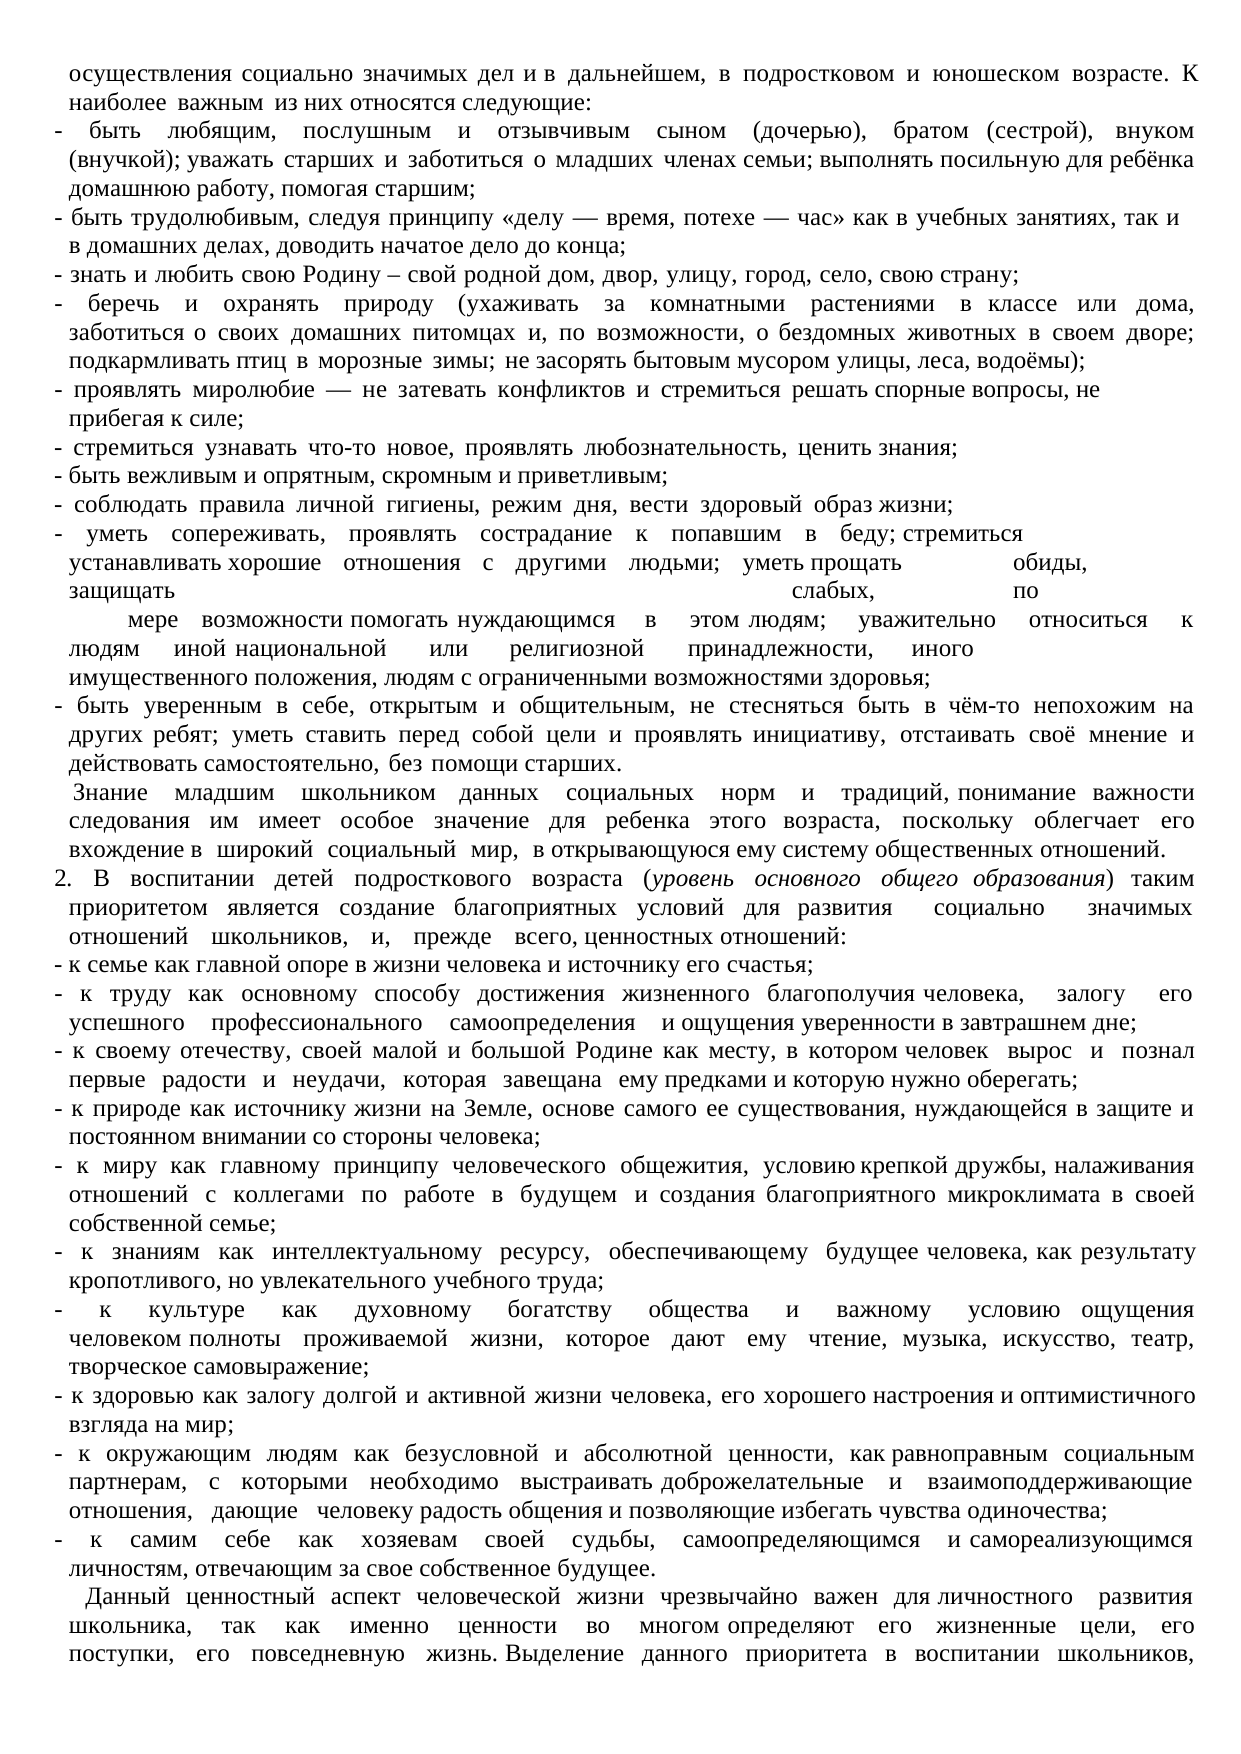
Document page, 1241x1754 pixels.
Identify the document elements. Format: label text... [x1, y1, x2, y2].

text осуществления социально значимых дел и в дальнейшем, в подростковом и юношеском возрасте. К наиболее важным из них относятся следующие: [69, 58, 1198, 116]
text - к миру как главному принципу человеческого общежития, условиюкрепкой дружбы, налаживания отношений с коллегами по работе в будущем и создания благоприятного микроклимата в своей собственной семье; [54, 1150, 1194, 1236]
text 2. В воспитании детей подросткового возраста (уровень основного общего образования) таким приоритетом является создание благоприятных условий для развития социально значимых отношений школьников, и, прежде всего, ценностных отношений: [54, 863, 1195, 949]
text - соблюдать правила личной гигиены, режим дня, вести здоровый образ жизни; [54, 489, 1195, 518]
text - к своему отечеству, своей малой и большой Родине как месту, в котором человек вырос и познал первые радости и неудачи, которая завещана ему предками и которую нужно оберегать; [54, 1036, 1199, 1093]
text - быть трудолюбивым, следуя принципу «делу — время, потехе — час» как в учебных занятиях, так и в домашних делах, доводить начатое дело до конца; [54, 202, 1199, 259]
text - уметь сопереживать, проявлять сострадание к попавшим в беду; стремиться устанавливать хорошие отношения с другими людьми; уметь прощать обиды, защищать слабых, по [54, 518, 1198, 604]
text Знание младшим школьником данных социальных норм и традиций, понимание важности следования им имеет особое значение для ребенка этого возраста, поскольку облегчает его вхождение в широкий социальный мир, в открывающуюся ему систему общественных отношений. [69, 777, 1194, 863]
text Данный ценностный аспект человеческой жизни чрезвычайно важен для личностного развития школьника, так как именно ценности во многом определяют его жизненные цели, его поступки, его повседневную жизнь. Выделение данного приоритета в воспитании школьников, [69, 1581, 1195, 1667]
text - быть любящим, послушным и отзывчивым сыном (дочерью), братом (сестрой), внуком (внучкой); уважать старших и заботиться о младших членах семьи; выполнять посильную для ребёнка домашнюю работу, помогая старшим; [54, 116, 1195, 202]
text - к семье как главной опоре в жизни человека и источнику его счастья; [54, 949, 1195, 978]
text - к окружающим людям как безусловной и абсолютной ценности, как равноправным социальным партнерам, с которыми необходимо выстраивать доброжелательные и взаимоподдерживающие отношения, дающие человеку радость общения и позволяющие избегать чувства одиночества; [54, 1438, 1195, 1524]
text - к здоровью как залогу долгой и активной жизни человека, его хорошего настроения и оптимистичного взгляда на мир; [54, 1380, 1199, 1438]
text - проявлять миролюбие — не затевать конфликтов и стремиться решать спорные вопросы, не прибегая к силе; [54, 374, 1198, 432]
text - стремиться узнавать что-то новое, проявлять любознательность, ценить знания; - быть вежливым и опрятным, скромным и приветливым; [54, 432, 961, 489]
text - к знаниям как интеллектуальному ресурсу, обеспечивающему будущее человека, как результату кропотливого, но увлекательного учебного труда; [54, 1236, 1199, 1294]
text - к культуре как духовному богатству общества и важному условию ощущения человеком полноты проживаемой жизни, которое дают ему чтение, музыка, искусство, театр, творческое самовыражение; [54, 1294, 1194, 1380]
text - к самим себе как хозяевам своей судьбы, самоопределяющимся и самореализующимся личностям, отвечающим за свое собственное будущее. [54, 1524, 1198, 1581]
text мере возможности помогать нуждающимся в этом людям; уважительно относиться к людям иной национальной или религиозной принадлежности, иного имущественного положения, людям с ограниченными возможностями здоровья; [69, 604, 1195, 691]
text - знать и любить свою Родину – свой родной дом, двор, улицу, город, село, свою страну; [54, 259, 1195, 288]
text - к природе как источнику жизни на Земле, основе самого ее существования, нуждающейся в защите и постоянном внимании со стороны человека; [54, 1093, 1199, 1150]
text - беречь и охранять природу (ухаживать за комнатными растениями в классе или дома, заботиться о своих домашних питомцах и, по возможности, о бездомных животных в своем дворе; подкармливать птиц в морозные зимы; не засорять бытовым мусором улицы, леса, водоёмы); [54, 288, 1195, 374]
text - быть уверенным в себе, открытым и общительным, не стесняться быть в чём-то непохожим на других ребят; уметь ставить перед собой цели и проявлять инициативу, отстаивать своё мнение и действовать самостоятельно, без помощи старших. [54, 691, 1194, 777]
text - к труду как основному способу достижения жизненного благополучия человека, залогу его успешного профессионального самоопределения и ощущения уверенности в завтрашнем дне; [54, 978, 1198, 1036]
